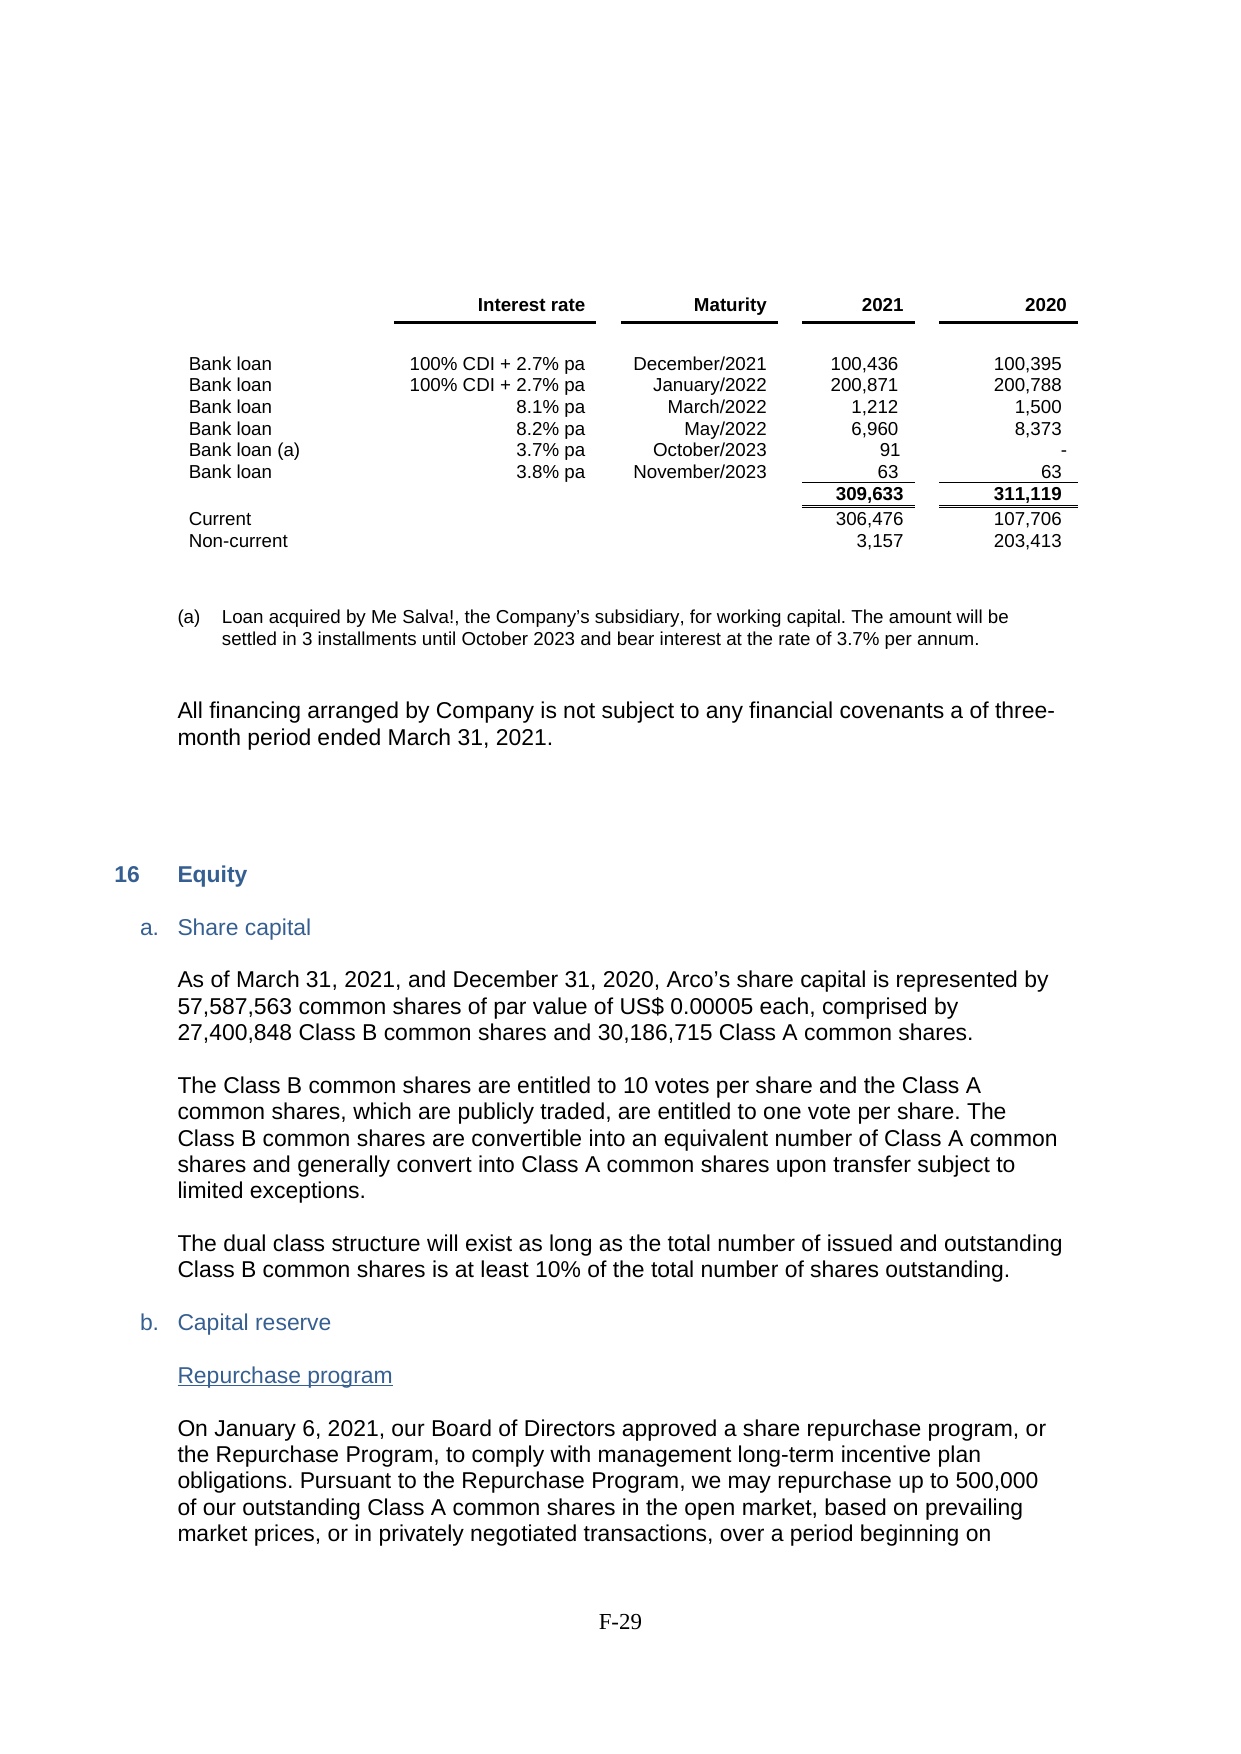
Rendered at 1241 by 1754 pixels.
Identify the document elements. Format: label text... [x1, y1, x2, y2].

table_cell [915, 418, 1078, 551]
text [177, 1414, 1063, 1546]
list Repurchase program [177, 1362, 1063, 1388]
text The dual class structure will exist as long as the total number of issued and outstanding Class B common shares is at least 10% of the total number of shares outstanding. [177, 1230, 1063, 1283]
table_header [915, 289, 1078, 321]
text The Class B common shares are entitled to 10 votes per share and the Class A common shares, which are publicly traded, are entitled to one vote per share. The Class B common shares are convertible into an equivalent number of Class A common shares and generally convert into Class A common shares upon transfer subject to limited exceptions. [177, 1072, 1063, 1204]
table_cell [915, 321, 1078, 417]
text Equity [140, 861, 1063, 887]
text As of March 31, 2021, and December 31, 2020, Arco’s share capital is represented by 57,587,563 common shares of par value of US$ 0.00005 each, comprised by 27,400,848 Class B common shares and 30,186,715 Class A common shares. [177, 966, 1063, 1046]
list Capital reserve [140, 1309, 1063, 1335]
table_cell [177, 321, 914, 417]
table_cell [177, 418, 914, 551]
list Loan acquired by Me Salva!, the Company’s subsidiary, for working capital. The amount will be settled in 3 installments until October 2023 and bear interest at the rate of 3.7% per annum. [177, 606, 1063, 649]
list Share capital [140, 914, 1063, 940]
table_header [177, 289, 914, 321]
text All financing arranged by Company is not subject to any financial covenants a of three-month period ended March 31, 2021. [177, 697, 1063, 750]
